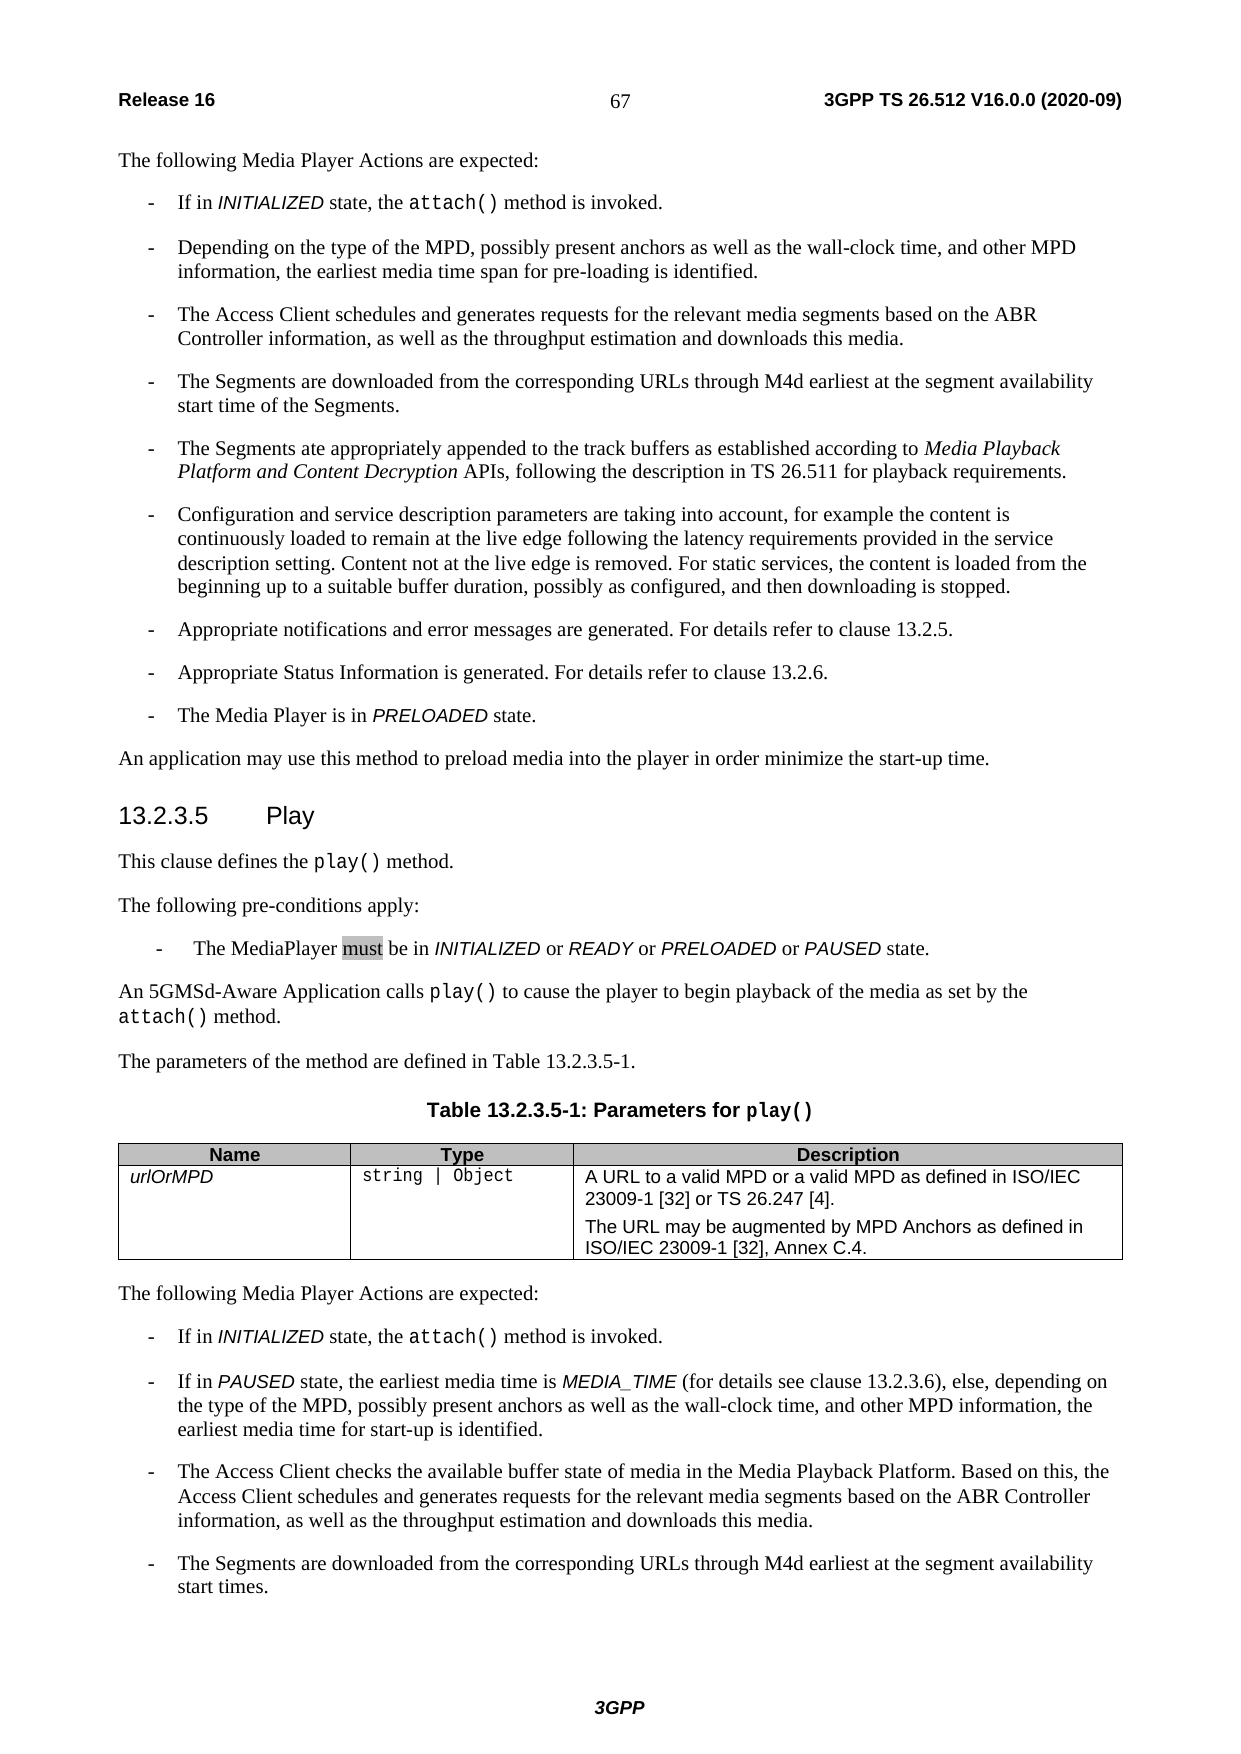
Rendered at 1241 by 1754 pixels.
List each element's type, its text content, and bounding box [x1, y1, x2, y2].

text - The Segments are downloaded from the corresponding URLs through M4d earliest at the segment availability start time of the Segments. [148, 368, 1122, 417]
text - If in INITIALIZED state, the attach() method is invoked. [148, 1324, 1122, 1350]
text Table 13.2.3.5-1: Parameters for play() [118, 1098, 1122, 1124]
subtitle 13.2.3.5 Play [118, 801, 1122, 830]
text - Depending on the type of the MPD, possibly present anchors as well as the wall-clock time, and other MPD information, the earliest media time span for pre-loading is identified. [148, 235, 1122, 283]
text The parameters of the method are defined in Table 13.2.3.5-1. [118, 1049, 1122, 1073]
text - Appropriate Status Information is generated. For details refer to clause 13.2.6. [148, 660, 1122, 684]
text - Configuration and service description parameters are taking into account, for example the content is continuously loaded to remain at the live edge following the latency requirements provided in the service description setting. Content not at the live edge is removed. For static services, the content is loaded from the beginning up to a suitable buffer duration, possibly as configured, and then downloading is stopped. [148, 502, 1122, 598]
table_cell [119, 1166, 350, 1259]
list The MediaPlayer must be in INITIALIZED or READY or PRELOADED or PAUSED state. [383, 936, 1122, 960]
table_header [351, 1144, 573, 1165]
text An 5GMSd-Aware Application calls play() to cause the player to begin playback of the media as set by the attach() method. [118, 979, 1122, 1030]
text - The Media Player is in PRELOADED state. [148, 703, 1122, 727]
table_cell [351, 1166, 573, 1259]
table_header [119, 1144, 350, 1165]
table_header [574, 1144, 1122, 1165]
text - If in PAUSED state, the earliest media time is MEDIA_TIME (for details see clause 13.2.3.6), else, depending on the type of the MPD, possibly present anchors as well as the wall-clock time, and other MPD information, the earliest media time for start-up is identified. [148, 1368, 1122, 1441]
text The following pre-conditions apply: [118, 893, 1122, 917]
text - If in INITIALIZED state, the attach() method is invoked. [148, 190, 1122, 216]
text - The Access Client checks the available buffer state of media in the Media Playback Platform. Based on this, the Access Client schedules and generates requests for the relevant media segments based on the ABR Controller information, as well as the throughput estimation and downloads this media. [148, 1459, 1122, 1532]
text The following Media Player Actions are expected: [118, 1281, 1122, 1305]
text - The Segments ate appropriately appended to the track buffers as established according to Media Playback Platform and Content Decryption APIs, following the description in TS 26.511 for playback requirements. [148, 435, 1122, 483]
text - The Segments are downloaded from the corresponding URLs through M4d earliest at the segment availability start times. [148, 1550, 1122, 1598]
text The following Media Player Actions are expected: [118, 147, 1122, 172]
text - The Access Client schedules and generates requests for the relevant media segments based on the ABR Controller information, as well as the throughput estimation and downloads this media. [148, 302, 1122, 350]
text This clause defines the play() method. [118, 848, 1122, 874]
text An application may use this method to preload media into the player in order minimize the start-up time. [118, 746, 1122, 770]
text - Appropriate notifications and error messages are generated. For details refer to clause 13.2.5. [148, 617, 1122, 641]
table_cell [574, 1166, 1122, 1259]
